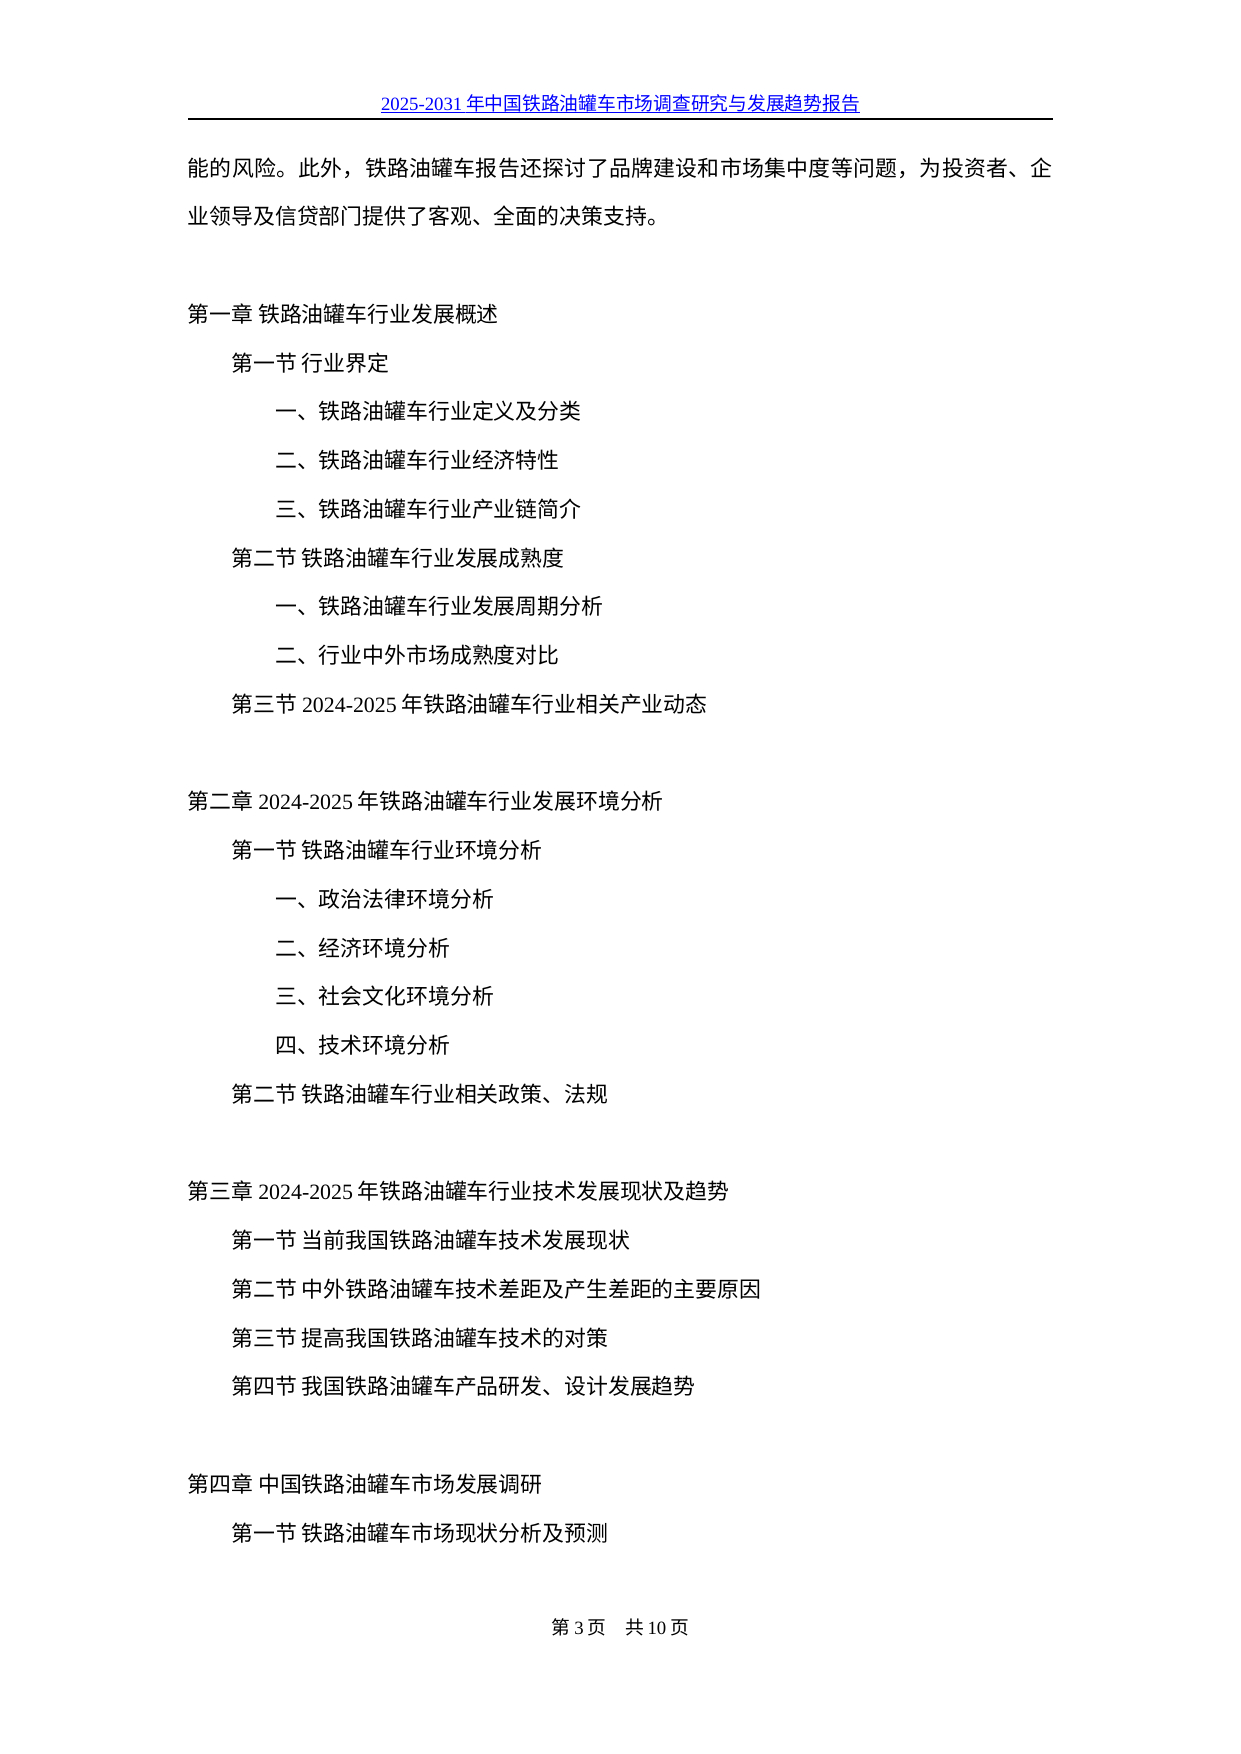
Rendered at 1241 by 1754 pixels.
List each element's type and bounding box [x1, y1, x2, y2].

text [187, 150, 1053, 1548]
